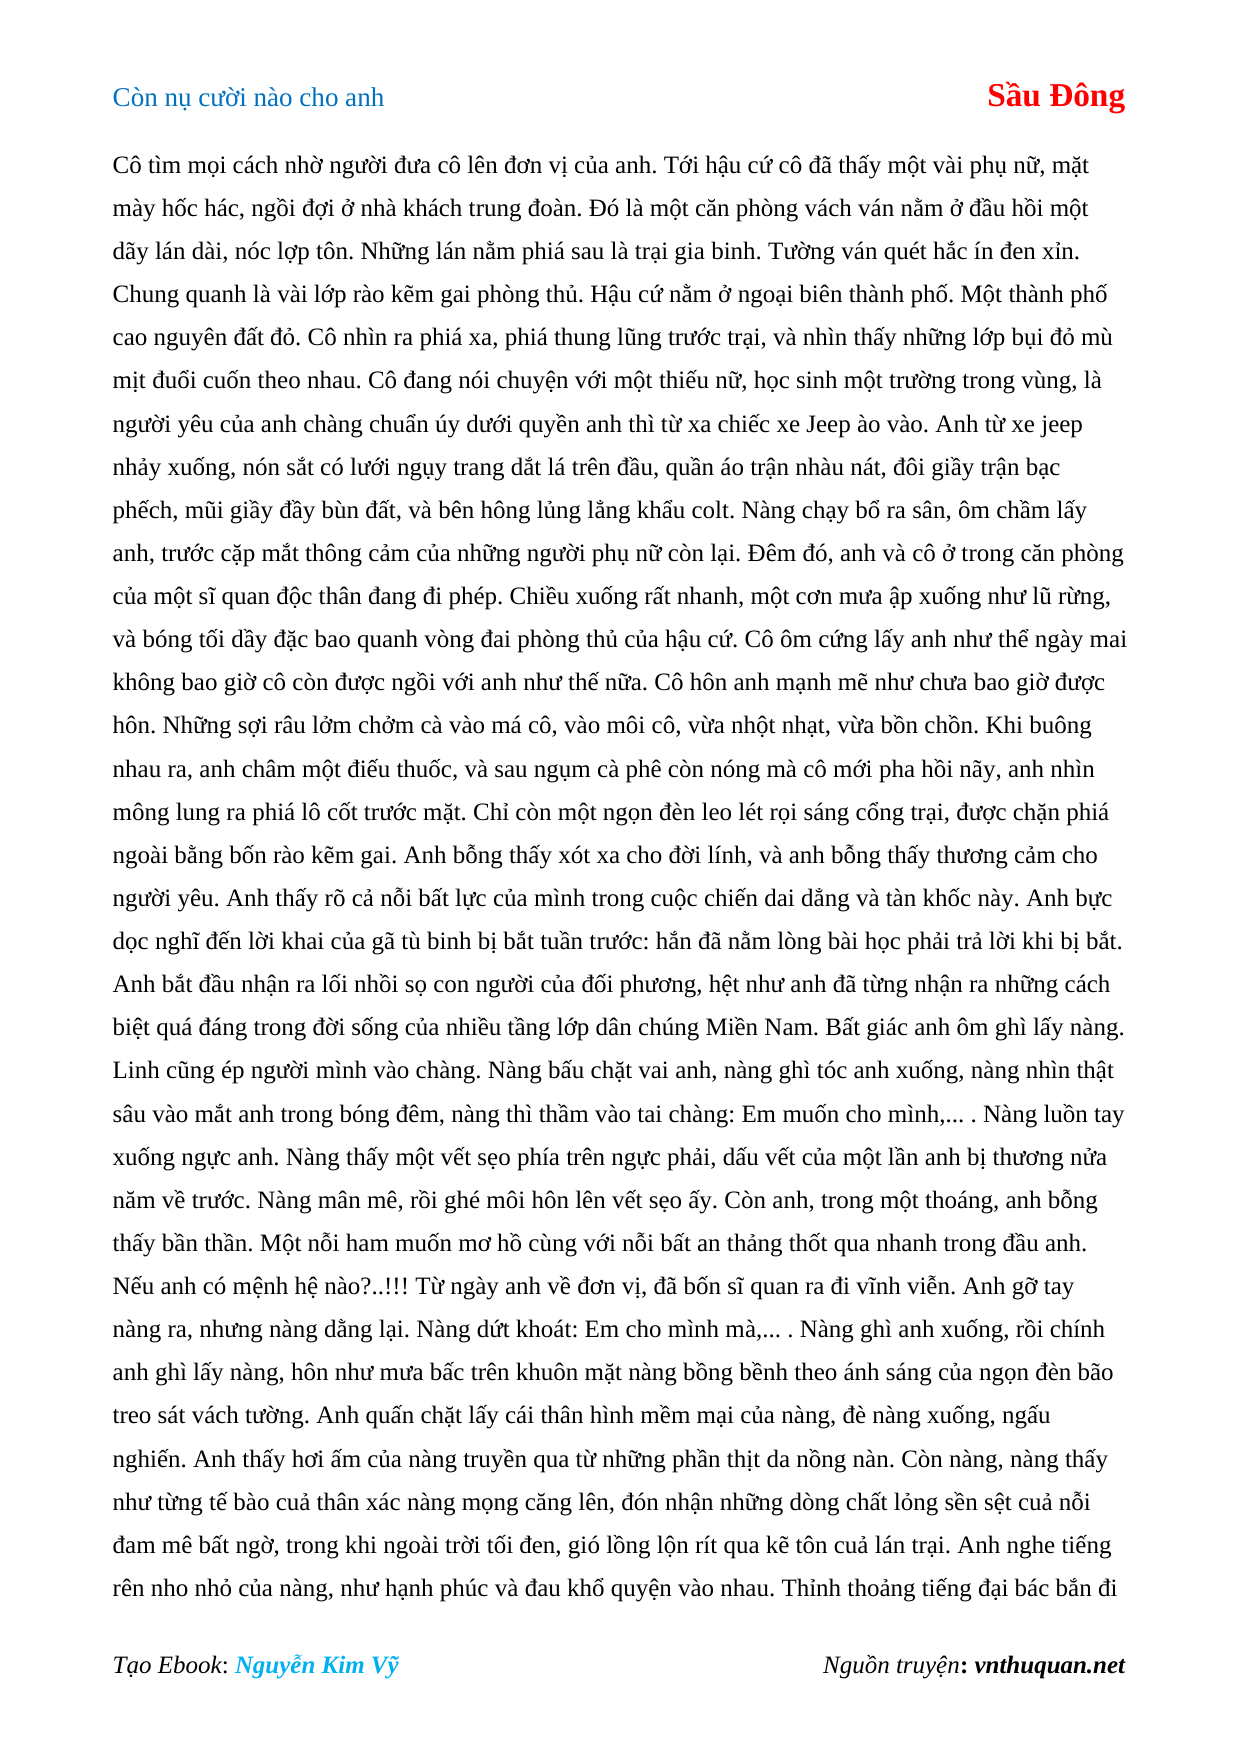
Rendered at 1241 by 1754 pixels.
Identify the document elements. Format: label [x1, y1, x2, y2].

text [112, 150, 1128, 1602]
